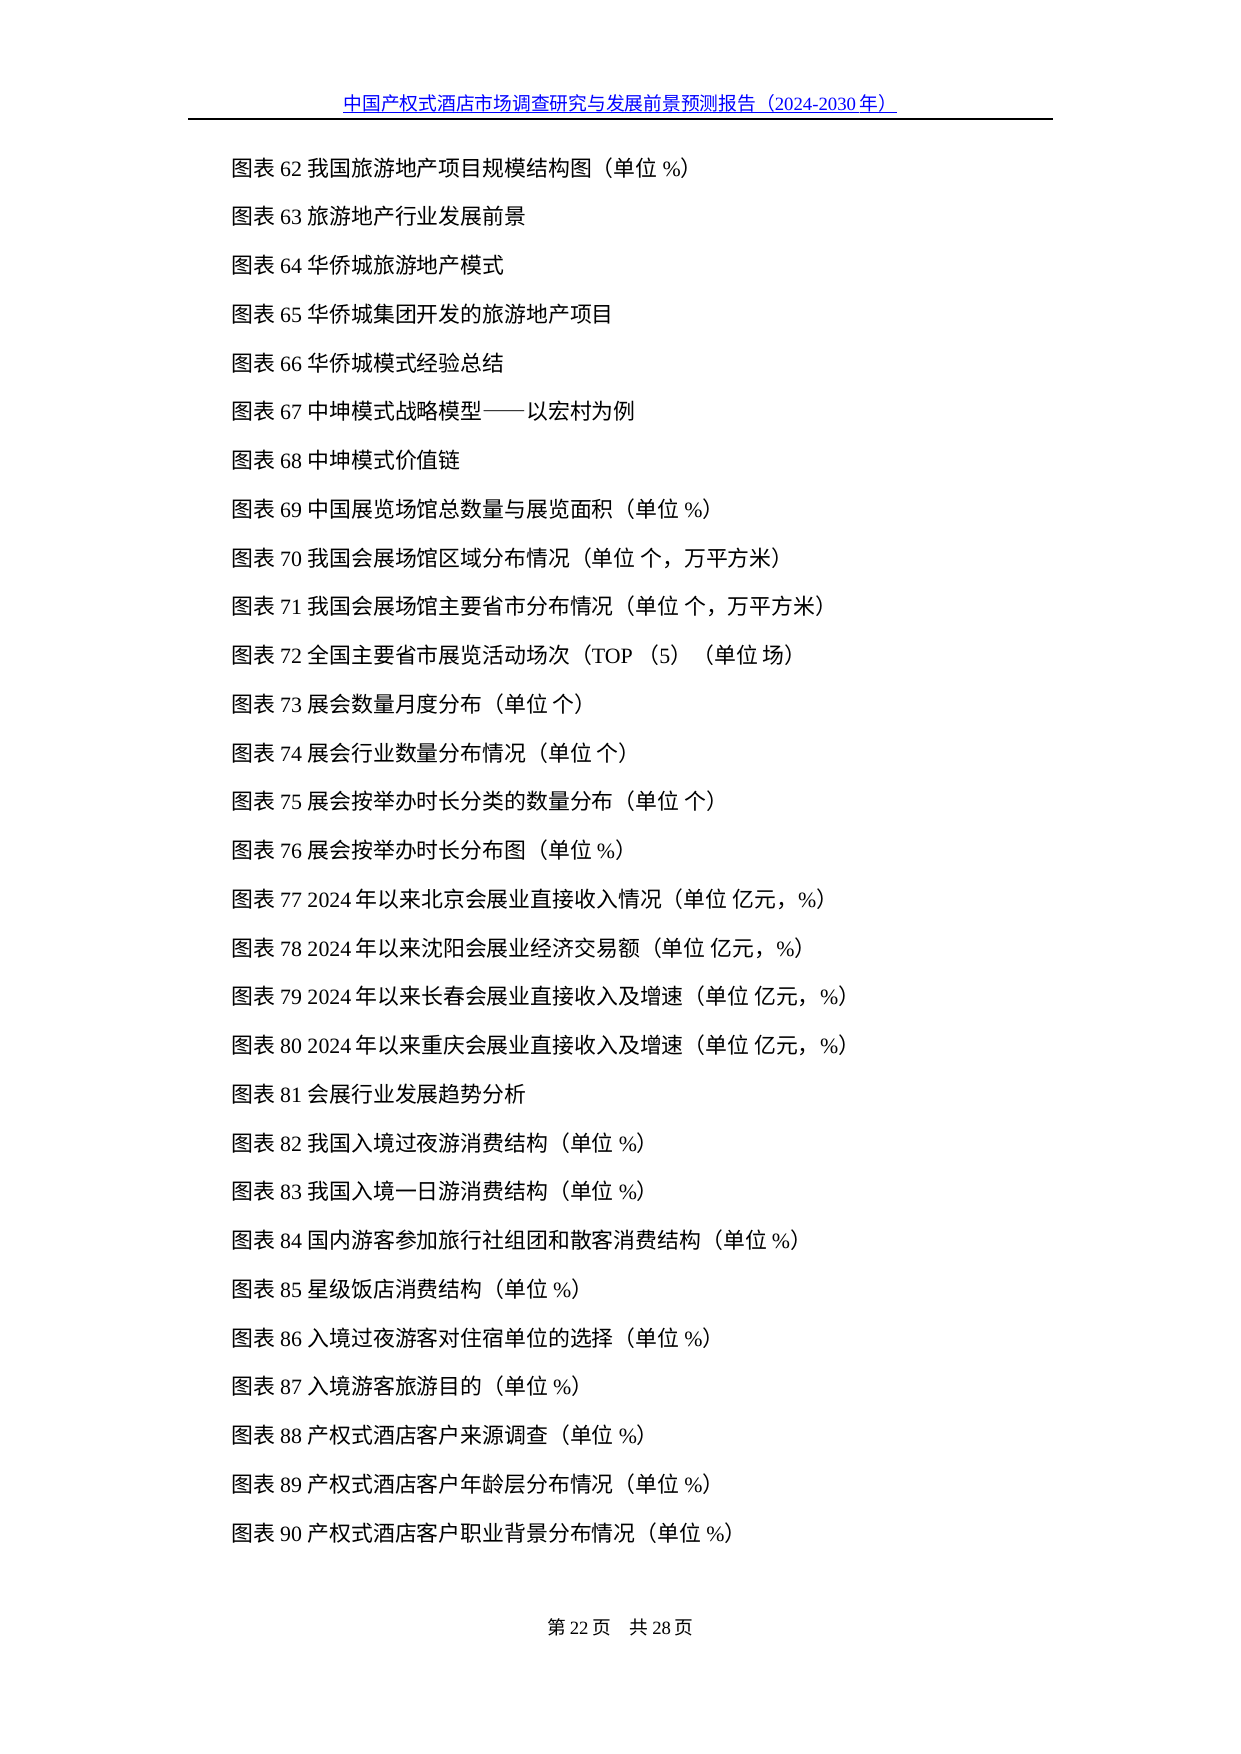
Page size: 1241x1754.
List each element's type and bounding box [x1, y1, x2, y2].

text [187, 150, 1053, 1548]
